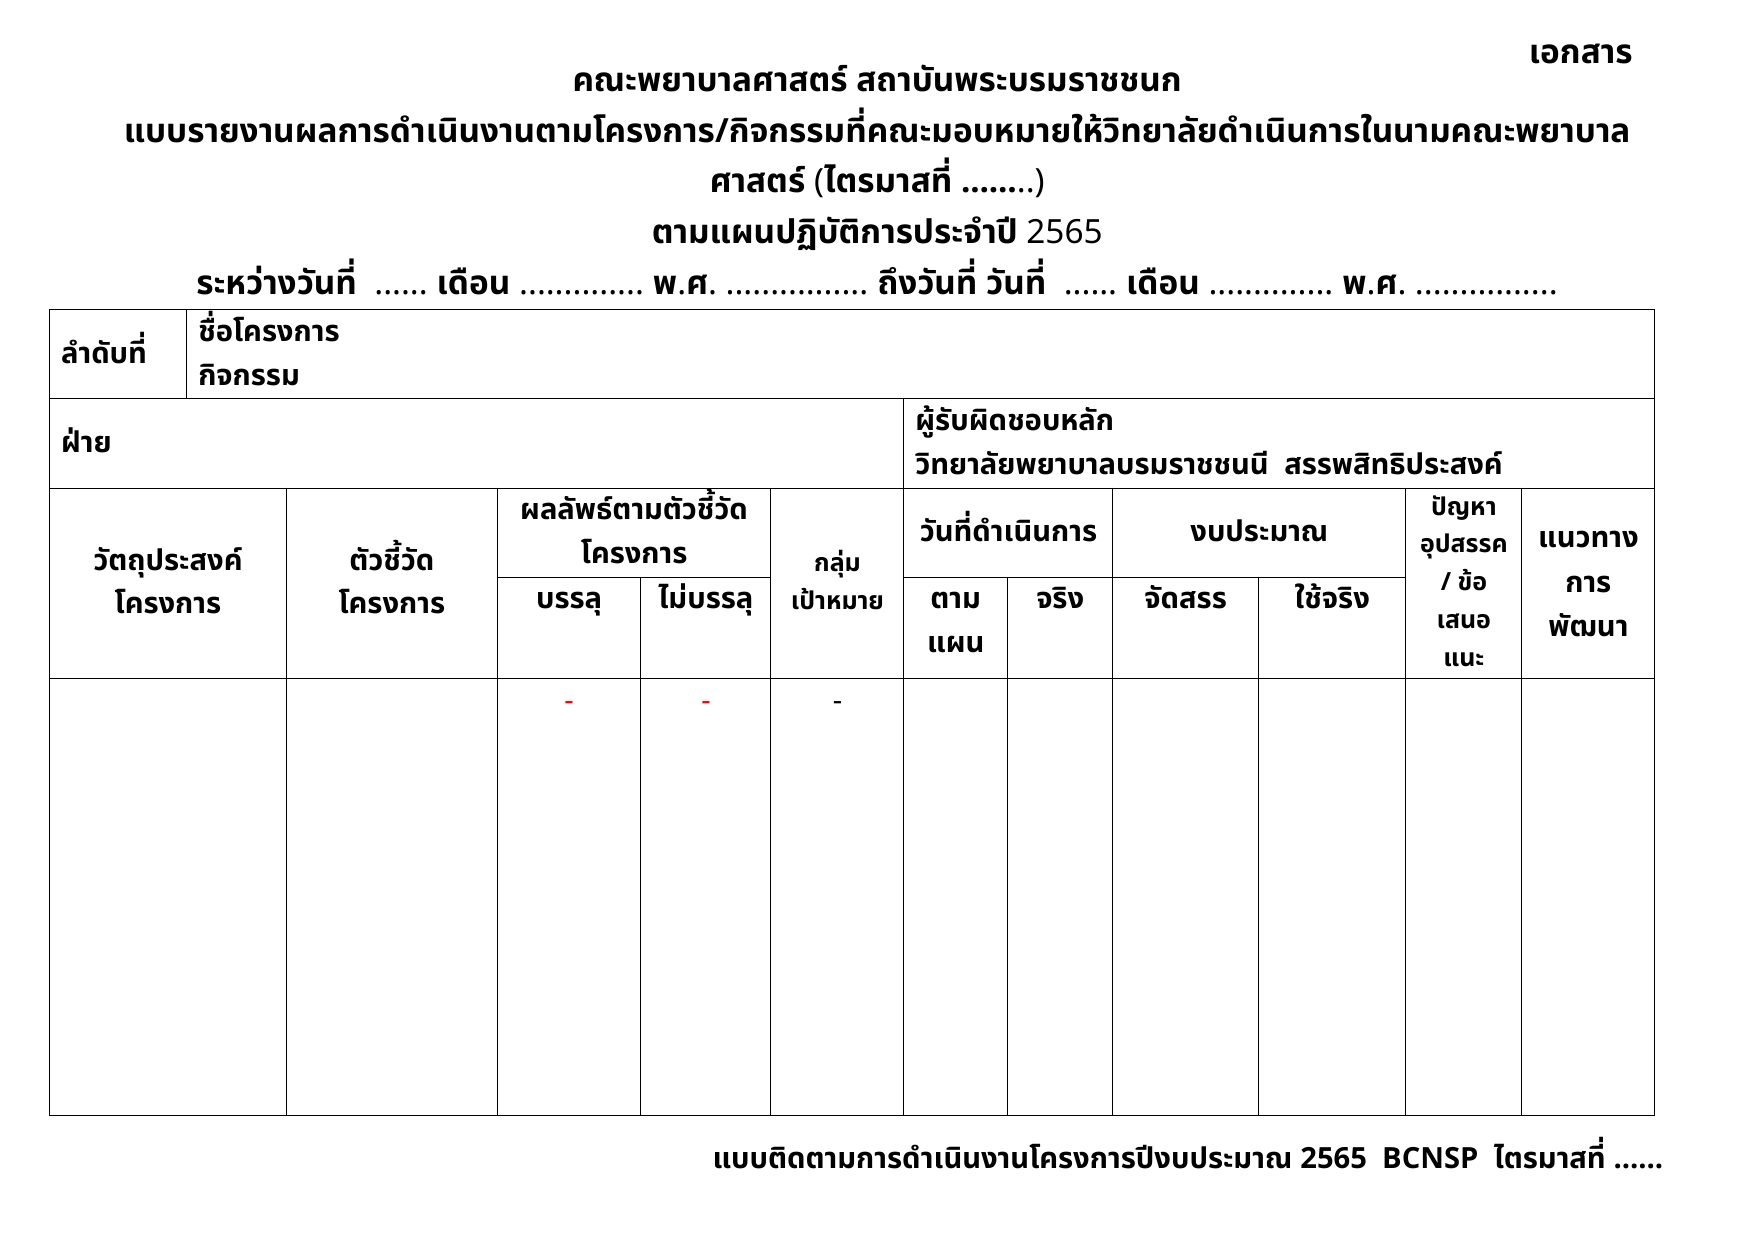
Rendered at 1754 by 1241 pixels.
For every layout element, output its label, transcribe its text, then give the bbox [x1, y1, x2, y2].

text ตามแผนปฏิบัติการประจำปี 2565 [91, 208, 1663, 258]
table_cell บรรลุ [498, 578, 640, 678]
table_cell งบประมาณ [1113, 489, 1405, 577]
table_cell [1259, 679, 1405, 1115]
table_header ลำดับที่ [50, 310, 186, 398]
table_cell [1113, 679, 1258, 1115]
table_cell ใช้จริง [1259, 578, 1405, 678]
table_cell [1406, 679, 1521, 1115]
table_cell ผลลัพธ์ตามตัวชี้วัดโครงการ [498, 489, 770, 577]
table_cell กลุ่ม เป้าหมาย [771, 489, 903, 678]
table_cell ผู้รับผิดชอบหลัก วิทยาลัยพยาบาลบรมราชชนนี สรรพสิทธิประสงค์ [904, 399, 1654, 487]
table_cell - [641, 679, 770, 1115]
table_cell ปัญหาอุปสรรค / ข้อเสนอแนะ [1406, 489, 1521, 678]
table_cell วันที่ดำเนินการ [904, 489, 1112, 577]
table_cell [904, 679, 1007, 1115]
table_cell [1522, 679, 1654, 1115]
table_cell วัตถุประสงค์โครงการ [50, 489, 286, 678]
text ระหว่างวันที่ ...... เดือน .............. พ.ศ. ................ ถึงวันที่ วันที่ ...... เดือน .............. พ.ศ. ................ [91, 258, 1663, 309]
table_cell จัดสรร [1113, 578, 1258, 678]
text แบบรายงานผลการดำเนินงานตามโครงการ/กิจกรรมที่คณะมอบหมายให้วิทยาลัยดำเนินการในนามคณะพยาบาลศาสตร์ (ไตรมาสที่ ……..) [91, 107, 1663, 208]
table_cell [287, 679, 497, 1115]
table_cell - [498, 679, 640, 1115]
table_cell ฝ่าย [50, 399, 903, 487]
table_cell แนวทางการพัฒนา [1522, 489, 1654, 678]
table_cell - [771, 679, 903, 1115]
text คณะพยาบาลศาสตร์ สถาบันพระบรมราชชนก [91, 56, 1663, 107]
table_cell ตัวชี้วัดโครงการ [287, 489, 497, 678]
table_cell [1008, 679, 1112, 1115]
table_cell [50, 679, 286, 1115]
table_cell ไม่บรรลุ [641, 578, 770, 678]
table_header ชื่อโครงการ กิจกรรม [187, 310, 1654, 398]
table_cell ตามแผน [904, 578, 1007, 678]
table_cell จริง [1008, 578, 1112, 678]
